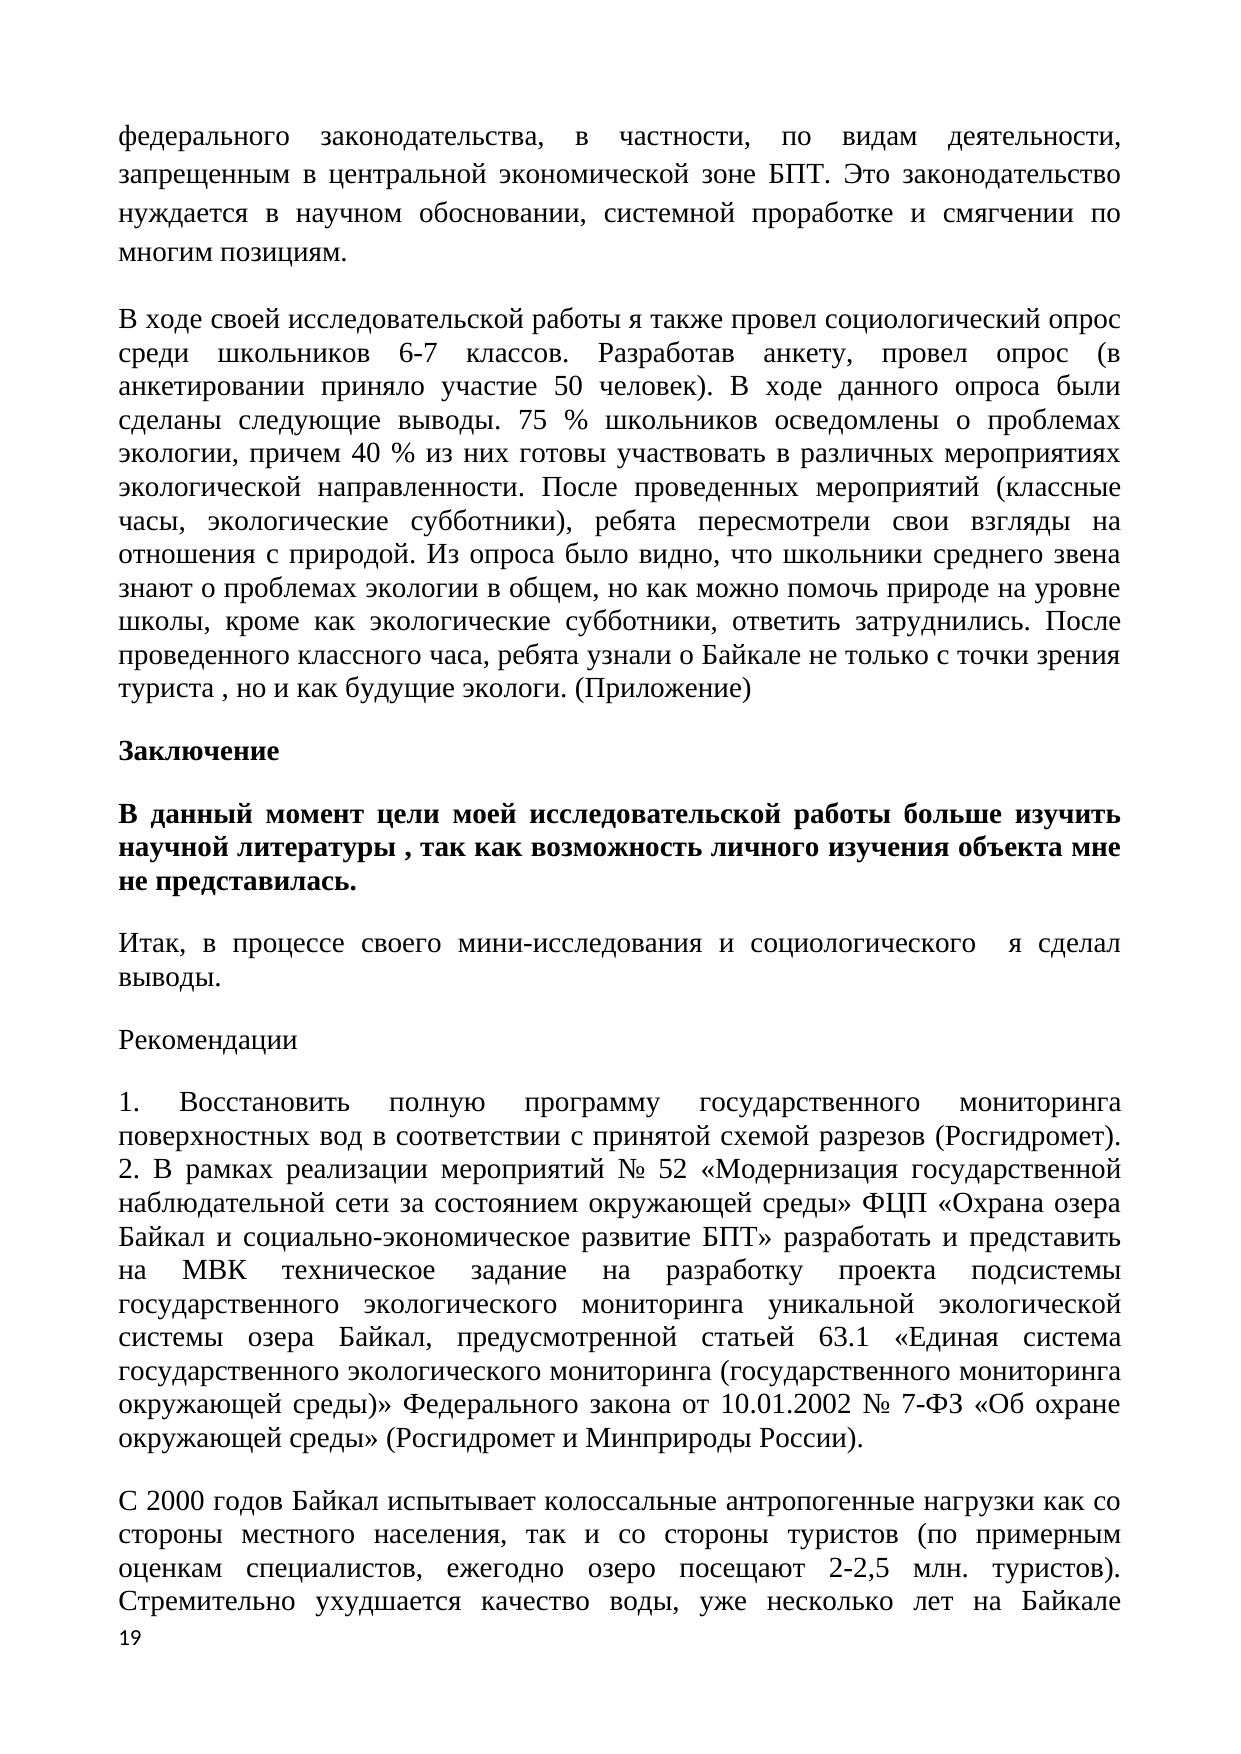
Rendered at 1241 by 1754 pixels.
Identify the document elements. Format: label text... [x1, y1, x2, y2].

list Итак, в процессе своего мини-исследования и социологического я сделал выводы. [118, 926, 1122, 993]
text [118, 118, 1122, 267]
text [118, 1483, 1122, 1617]
list В ходе своей исследовательской работы я также провел социологический опрос среди школьников 6-7 классов. Разработав анкету, провел опрос (в анкетировании приняло участие 50 человек). В ходе данного опроса были сделаны следующие выводы. 75 % школьников осведомлены о проблемах экологии, причем 40 % из них готовы участвовать в различных мероприятиях экологической направленности. После проведенных мероприятий (классные часы, экологические субботники), ребята пересмотрели свои взгляды на отношения с природой. Из опроса было видно, что школьники среднего звена знают о проблемах экологии в общем, но как можно помочь природе на уровне школы, кроме как экологические субботники, ответить затруднились. После проведенного классного часа, ребята узнали о Байкале не только с точки зрения туриста , но и как будущие экологи. (Приложение) [118, 301, 1122, 704]
text Рекомендации [118, 1022, 1122, 1055]
text 1. Восстановить полную программу государственного мониторинга поверхностных вод в соответствии с принятой схемой разрезов (Росгидромет). 2. В рамках реализации мероприятий № 52 «Модернизация государственной наблюдательной сети за состоянием окружающей среды» ФЦП «Охрана озера Байкал и социально-экономическое развитие БПТ» разработать и представить на МВК техническое задание на разработку проекта подсистемы государственного экологического мониторинга уникальной экологической системы озера Байкал, предусмотренной статьей 63.1 «Единая система государственного экологического мониторинга (государственного мониторинга окружающей среды)» Федерального закона от 10.01.2002 № 7-ФЗ «Об охране окружающей среды» (Росгидромет и Минприроды России). [118, 1084, 1122, 1453]
list В данный момент цели моей исследовательской работы больше изучить научной литературы , так как возможность личного изучения объекта мне не представилась. [118, 796, 1122, 896]
list Заключение [118, 733, 1122, 767]
